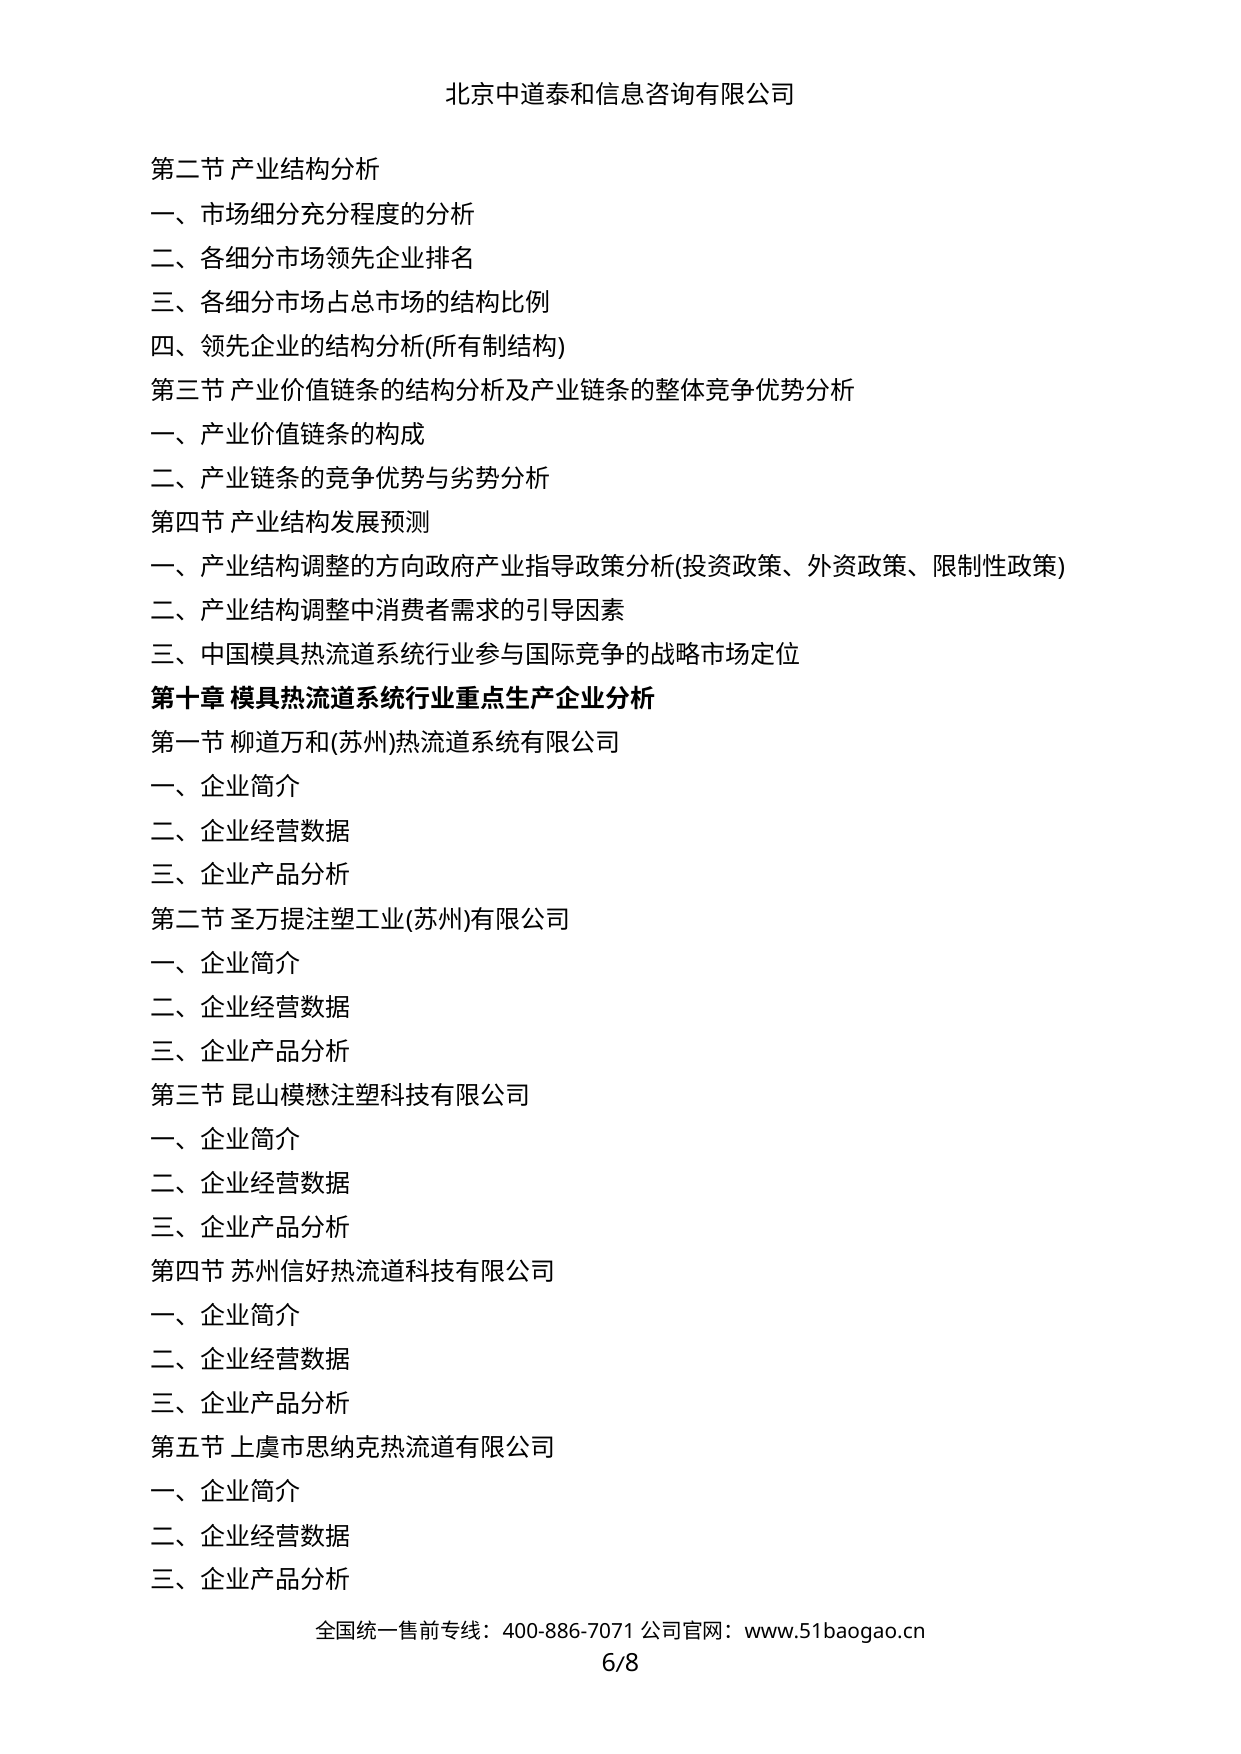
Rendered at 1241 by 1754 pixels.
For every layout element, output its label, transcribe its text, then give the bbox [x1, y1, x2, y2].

text 二、企业经营数据 [150, 811, 1090, 847]
text 二、企业经营数据 [150, 987, 1090, 1023]
text 一、企业简介 [150, 1472, 1090, 1508]
text 三、企业产品分析 [150, 1384, 1090, 1420]
text 三、中国模具热流道系统行业参与国际竞争的战略市场定位 [150, 635, 1090, 671]
text 一、产业结构调整的方向政府产业指导政策分析(投资政策、外资政策、限制性政策) [150, 547, 1090, 583]
text 第二节 圣万提注塑工业(苏州)有限公司 [150, 899, 1090, 935]
text 一、产业价值链条的构成 [150, 414, 1090, 451]
text 第四节 产业结构发展预测 [150, 502, 1090, 539]
text 三、企业产品分析 [150, 1031, 1090, 1067]
text 一、企业简介 [150, 1119, 1090, 1156]
text 第一节 柳道万和(苏州)热流道系统有限公司 [150, 723, 1090, 759]
text 二、企业经营数据 [150, 1163, 1090, 1200]
text 第三节 产业价值链条的结构分析及产业链条的整体竞争优势分析 [150, 370, 1090, 407]
text 第三节 昆山模懋注塑科技有限公司 [150, 1075, 1090, 1112]
text 一、市场细分充分程度的分析 [150, 194, 1090, 230]
text 一、企业简介 [150, 943, 1090, 979]
text 三、企业产品分析 [150, 1207, 1090, 1244]
text 第十章 模具热流道系统行业重点生产企业分析 [150, 679, 1090, 715]
text 四、领先企业的结构分析(所有制结构) [150, 326, 1090, 362]
text 第四节 苏州信好热流道科技有限公司 [150, 1252, 1090, 1288]
text 三、各细分市场占总市场的结构比例 [150, 282, 1090, 318]
text 三、企业产品分析 [150, 1560, 1090, 1596]
text 二、产业结构调整中消费者需求的引导因素 [150, 591, 1090, 627]
text 一、企业简介 [150, 1296, 1090, 1332]
text 二、各细分市场领先企业排名 [150, 238, 1090, 274]
text 第二节 产业结构分析 [150, 150, 1090, 186]
text 一、企业简介 [150, 767, 1090, 803]
text 第五节 上虞市思纳克热流道有限公司 [150, 1428, 1090, 1464]
text 二、企业经营数据 [150, 1340, 1090, 1376]
text 二、产业链条的竞争优势与劣势分析 [150, 458, 1090, 495]
text 二、企业经营数据 [150, 1516, 1090, 1552]
text 三、企业产品分析 [150, 855, 1090, 891]
